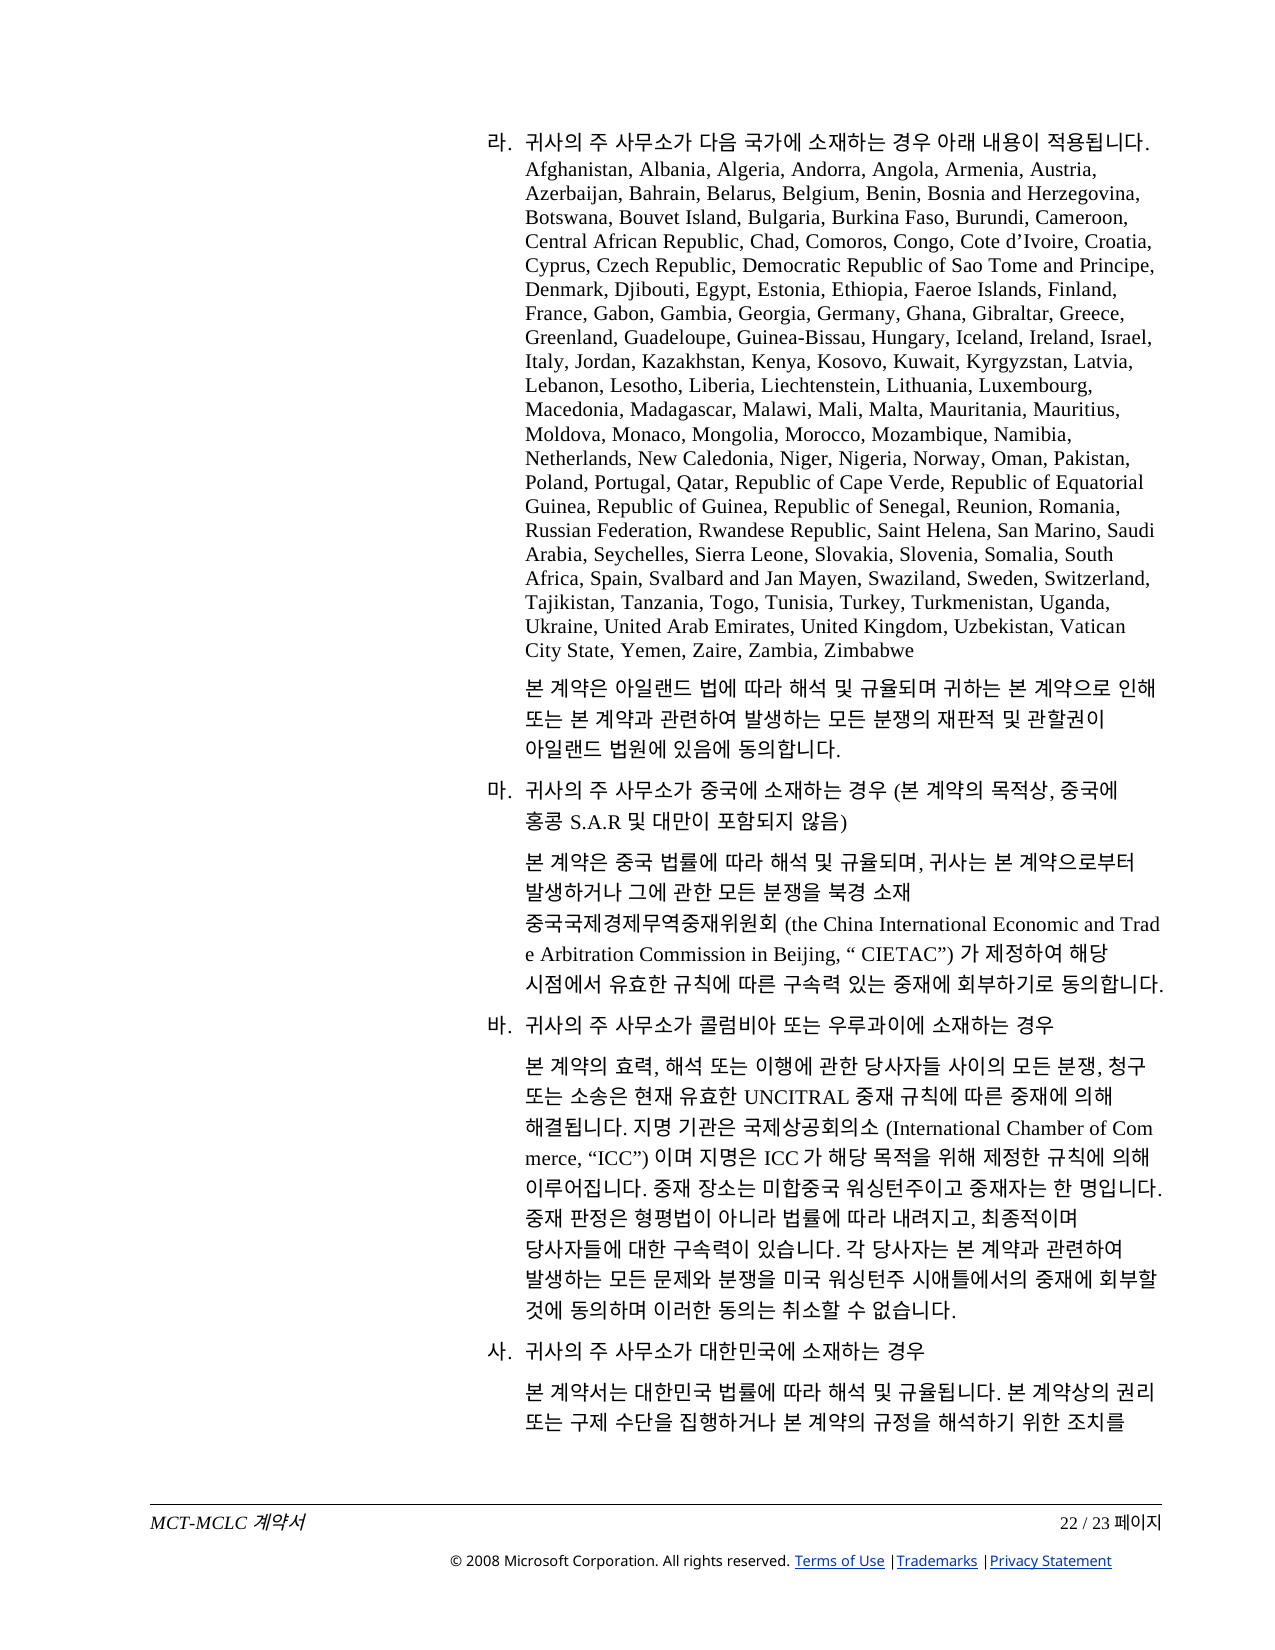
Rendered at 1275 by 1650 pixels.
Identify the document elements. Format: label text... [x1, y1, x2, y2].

text 본 계약의 효력, 해석 또는 이행에 관한 당사자들 사이의 모든 분쟁, 청구 또는 소송은 현재 유효한 UNCITRAL 중재 규칙에 따른 중재에 의해 해결됩니다. 지명 기관은 국제상공회의소 (International Chamber of Commerce, “ICC”) 이며 지명은 ICC가 해당 목적을 위해 제정한 규칙에 의해 이루어집니다. 중재 장소는 미합중국 워싱턴주이고 중재자는 한 명입니다. 중재 판정은 형평법이 아니라 법률에 따라 내려지고, 최종적이며 당사자들에 대한 구속력이 있습니다. 각 당사자는 본 계약과 관련하여 발생하는 모든 문제와 분쟁을 미국 워싱턴주 시애틀에서의 중재에 회부할 것에 동의하며 이러한 동의는 취소할 수 없습니다. [525, 1050, 1162, 1324]
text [525, 1376, 1162, 1437]
text 본 계약은 아일랜드 법에 따라 해석 및 규율되며 귀하는 본 계약으로 인해 또는 본 계약과 관련하여 발생하는 모든 분쟁의 재판적 및 관할권이 아일랜드 법원에 있음에 동의합니다. [525, 672, 1162, 764]
text 본 계약은 중국 법률에 따라 해석 및 규율되며, 귀사는 본 계약으로부터 발생하거나 그에 관한 모든 분쟁을 북경 소재 중국국제경제무역중재위원회 (the China International Economic and Trade Arbitration Commission in Beijing, “ CIETAC”) 가 제정하여 해당 시점에서 유효한 규칙에 따른 구속력 있는 중재에 회부하기로 동의합니다. [525, 846, 1162, 998]
text 사. 귀사의 주 사무소가 대한민국에 소재하는 경우 [487, 1335, 1162, 1365]
text 바. 귀사의 주 사무소가 콜럼비아 또는 우루과이에 소재하는 경우 [487, 1009, 1162, 1039]
text 라. 귀사의 주 사무소가 다음 국가에 소재하는 경우 아래 내용이 적용됩니다. Afghanistan, Albania, Algeria, Andorra, Angola, Armenia, Austria, Azerbaijan, Bahrain, Belarus, Belgium, Benin, Bosnia and Herzegovina, Botswana, Bouvet Island, Bulgaria, Burkina Faso, Burundi, Cameroon, Central African Republic, Chad, Comoros, Congo, Cote d’Ivoire, Croatia, Cyprus, Czech Republic, Democratic Republic of Sao Tome and Principe, Denmark, Djibouti, Egypt, Estonia, Ethiopia, Faeroe Islands, Finland, France, Gabon, Gambia, Georgia, Germany, Ghana, Gibraltar, Greece, Greenland, Guadeloupe, Guinea-Bissau, Hungary, Iceland, Ireland, Israel, Italy, Jordan, Kazakhstan, Kenya, Kosovo, Kuwait, Kyrgyzstan, Latvia, Lebanon, Lesotho, Liberia, Liechtenstein, Lithuania, Luxembourg, Macedonia, Madagascar, Malawi, Mali, Malta, Mauritania, Mauritius, Moldova, Monaco, Mongolia, Morocco, Mozambique, Namibia, Netherlands, New Caledonia, Niger, Nigeria, Norway, Oman, Pakistan, Poland, Portugal, Qatar, Republic of Cape Verde, Republic of Equatorial Guinea, Republic of Guinea, Republic of Senegal, Reunion, Romania, Russian Federation, Rwandese Republic, Saint Helena, San Marino, Saudi Arabia, Seychelles, Sierra Leone, Slovakia, Slovenia, Somalia, South Africa, Spain, Svalbard and Jan Mayen, Swaziland, Sweden, Switzerland, Tajikistan, Tanzania, Togo, Tunisia, Turkey, Turkmenistan, Uganda, Ukraine, United Arab Emirates, United Kingdom, Uzbekistan, Vatican City State, Yemen, Zaire, Zambia, Zimbabwe [487, 126, 1162, 662]
text 마. 귀사의 주 사무소가 중국에 소재하는 경우 (본 계약의 목적상, 중국에 홍콩 S.A.R 및 대만이 포함되지 않음) [487, 774, 1162, 835]
